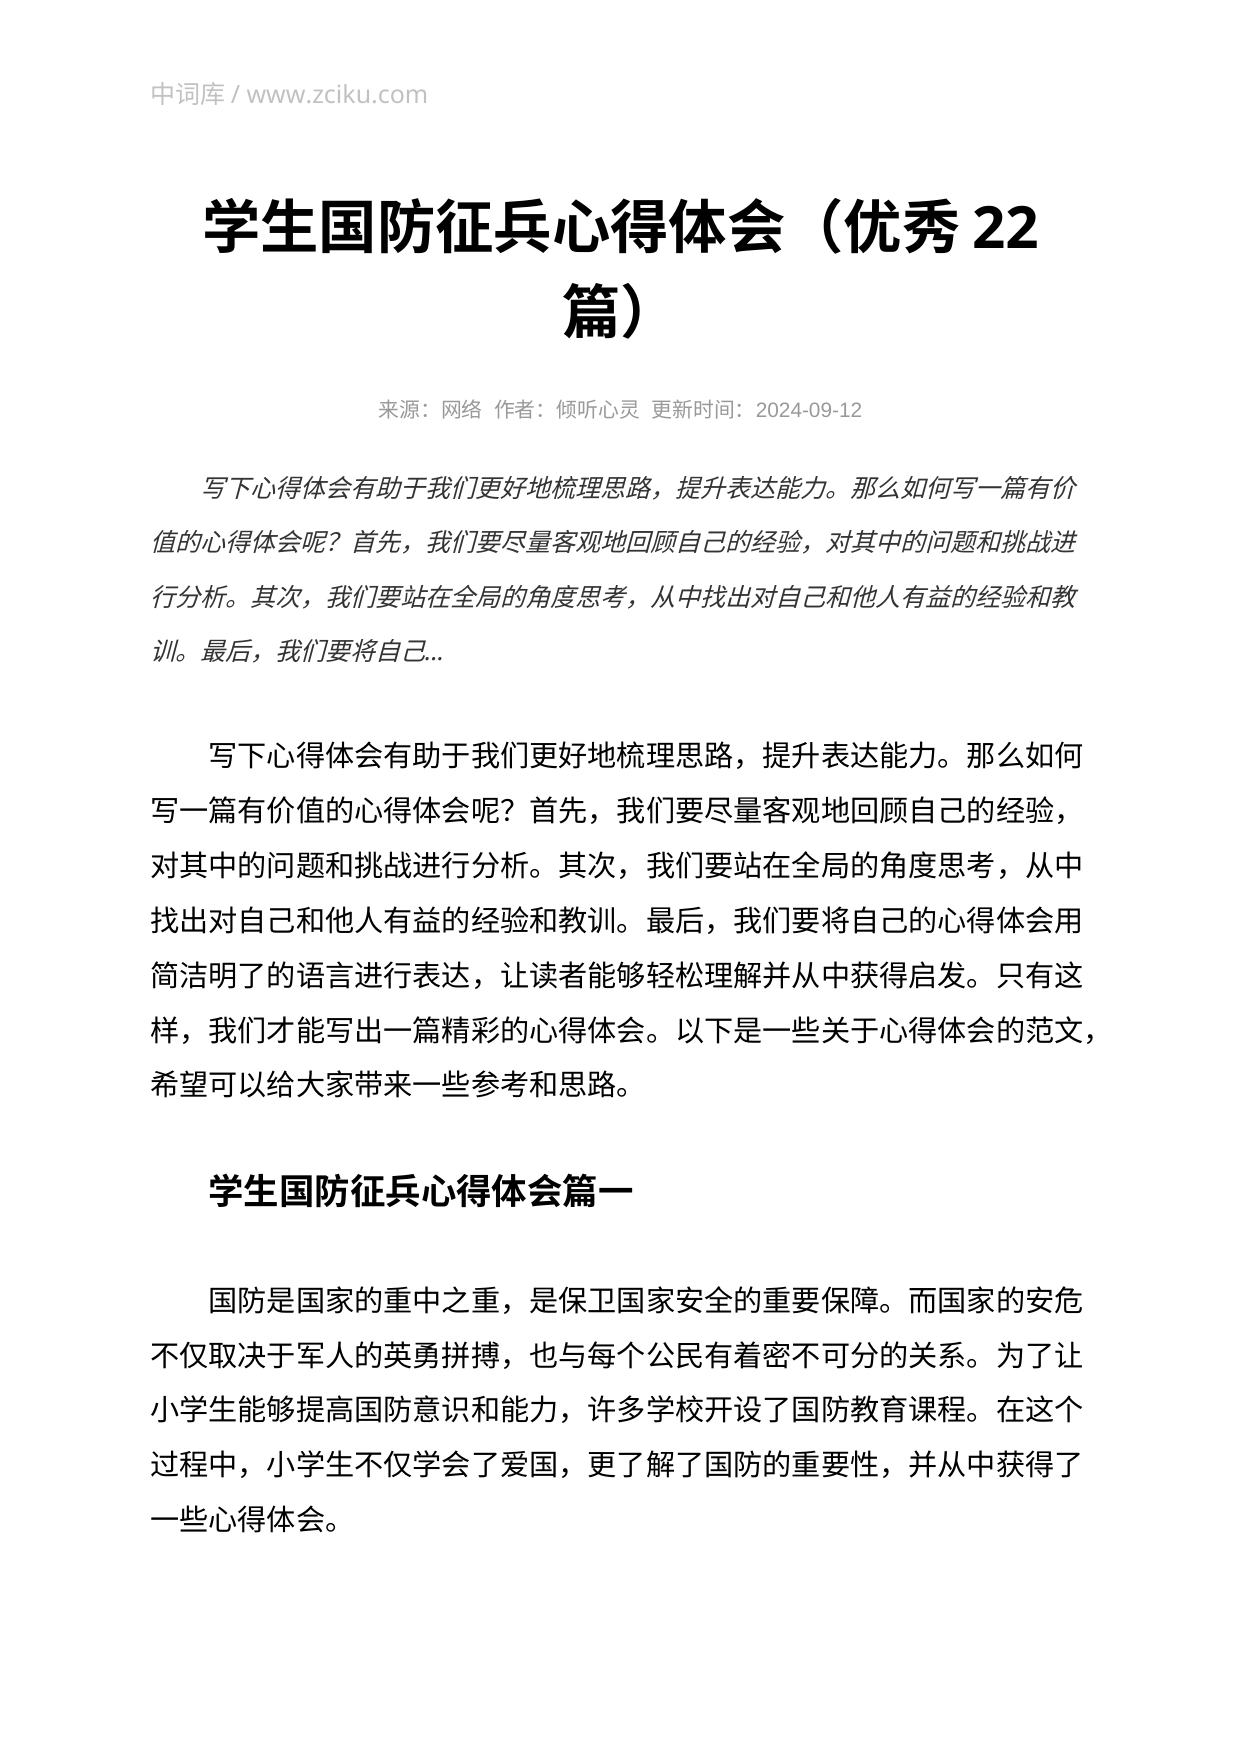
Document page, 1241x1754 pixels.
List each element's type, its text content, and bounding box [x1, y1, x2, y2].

text 写下心得体会有助于我们更好地梳理思路，提升表达能力。那么如何写一篇有价值的心得体会呢？首先，我们要尽量客观地回顾自己的经验，对其中的问题和挑战进行分析。其次，我们要站在全局的角度思考，从中找出对自己和他人有益的经验和教训。最后，我们要将自己... [150, 468, 1090, 668]
text 国防是国家的重中之重，是保卫国家安全的重要保障。而国家的安危不仅取决于军人的英勇拼搏，也与每个公民有着密不可分的关系。为了让小学生能够提高国防意识和能力，许多学校开设了国防教育课程。在这个过程中，小学生不仅学会了爱国，更了解了国防的重要性，并从中获得了一些心得体会。 [150, 1277, 1090, 1539]
text 来源：网络 作者：倾听心灵 更新时间：2024-09-12 [150, 397, 1090, 421]
text 学生国防征兵心得体会篇一 [150, 1164, 1090, 1215]
text 写下心得体会有助于我们更好地梳理思路，提升表达能力。那么如何写一篇有价值的心得体会呢？首先，我们要尽量客观地回顾自己的经验，对其中的问题和挑战进行分析。其次，我们要站在全局的角度思考，从中找出对自己和他人有益的经验和教训。最后，我们要将自己的心得体会用简洁明了的语言进行表达，让读者能够轻松理解并从中获得启发。只有这样，我们才能写出一篇精彩的心得体会。以下是一些关于心得体会的范文，希望可以给大家带来一些参考和思路。 [150, 733, 1090, 1104]
subtitle 学生国防征兵心得体会（优秀22篇） [150, 181, 1090, 351]
